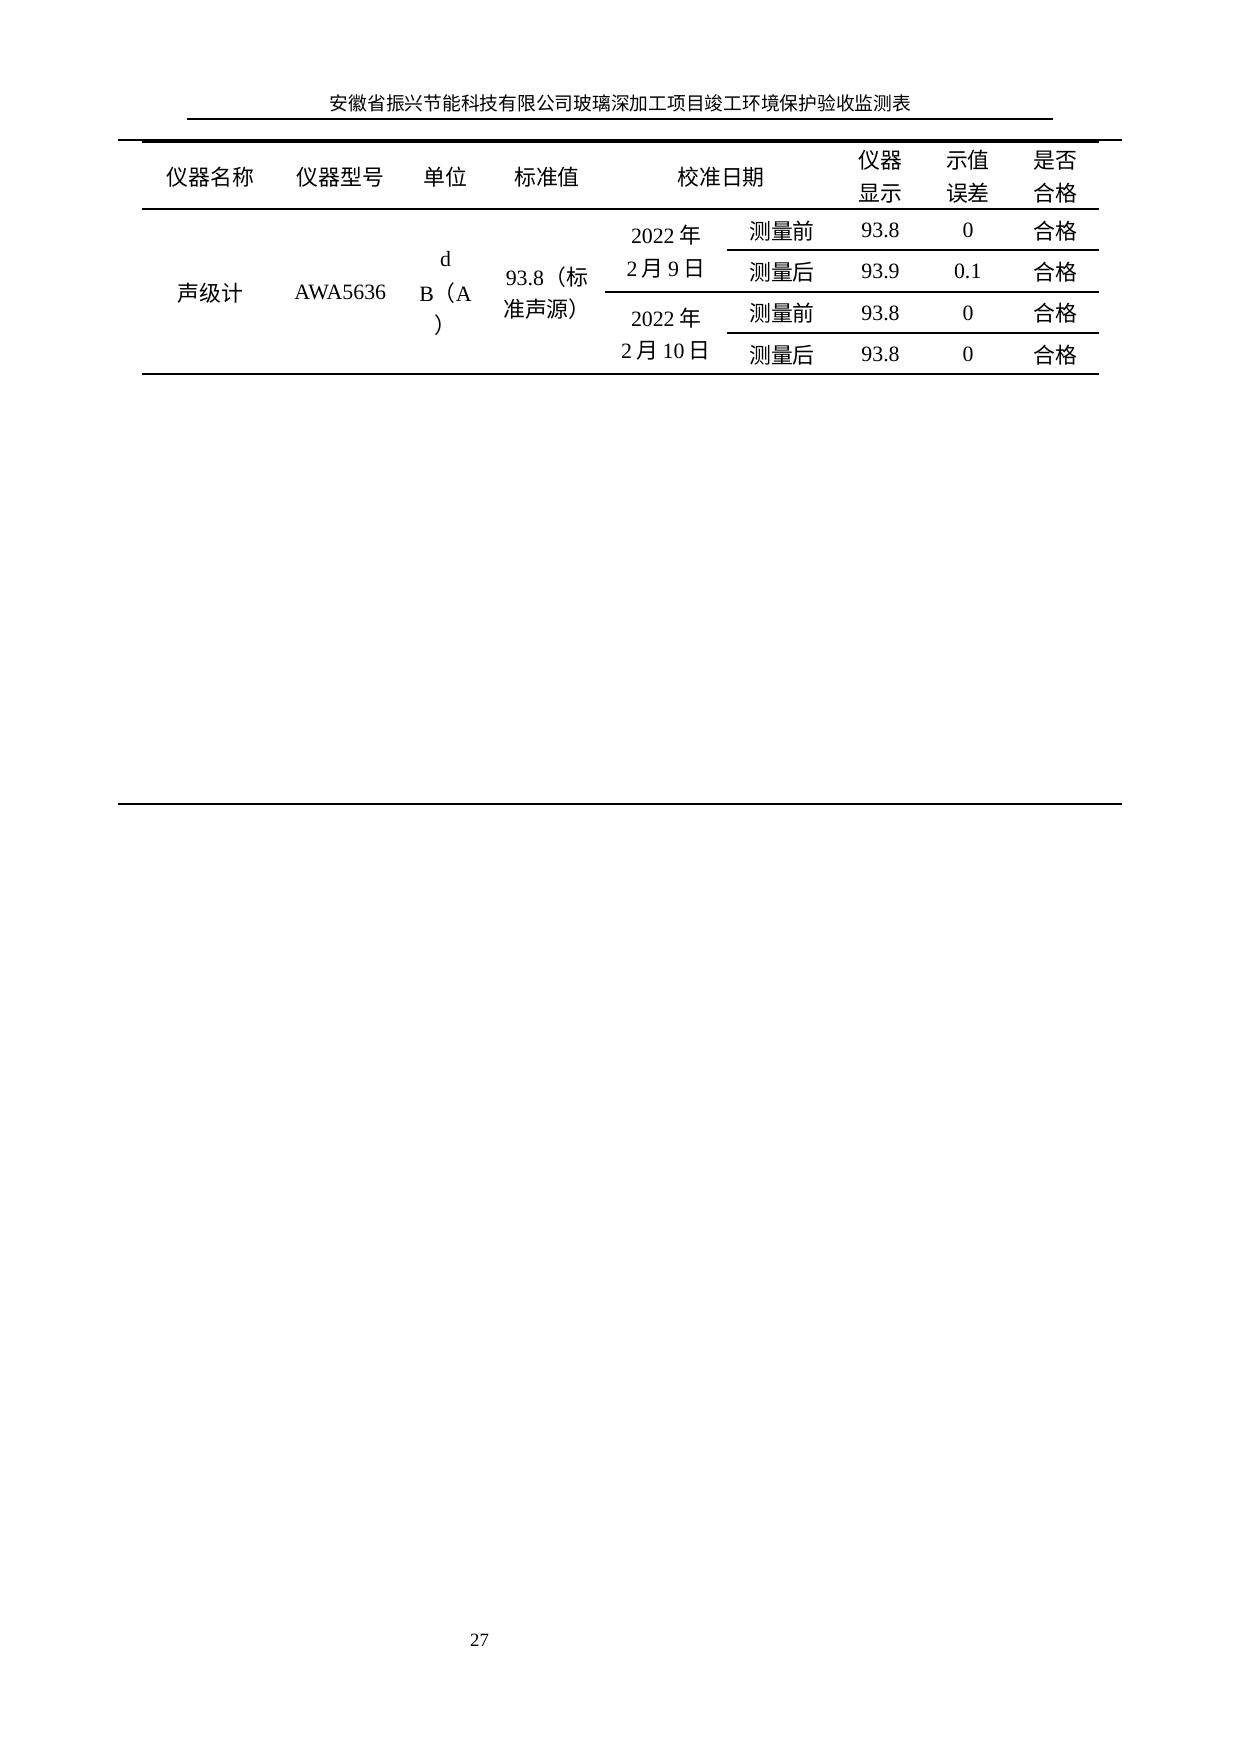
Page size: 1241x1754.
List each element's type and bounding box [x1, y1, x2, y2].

table_header [118, 141, 1122, 803]
